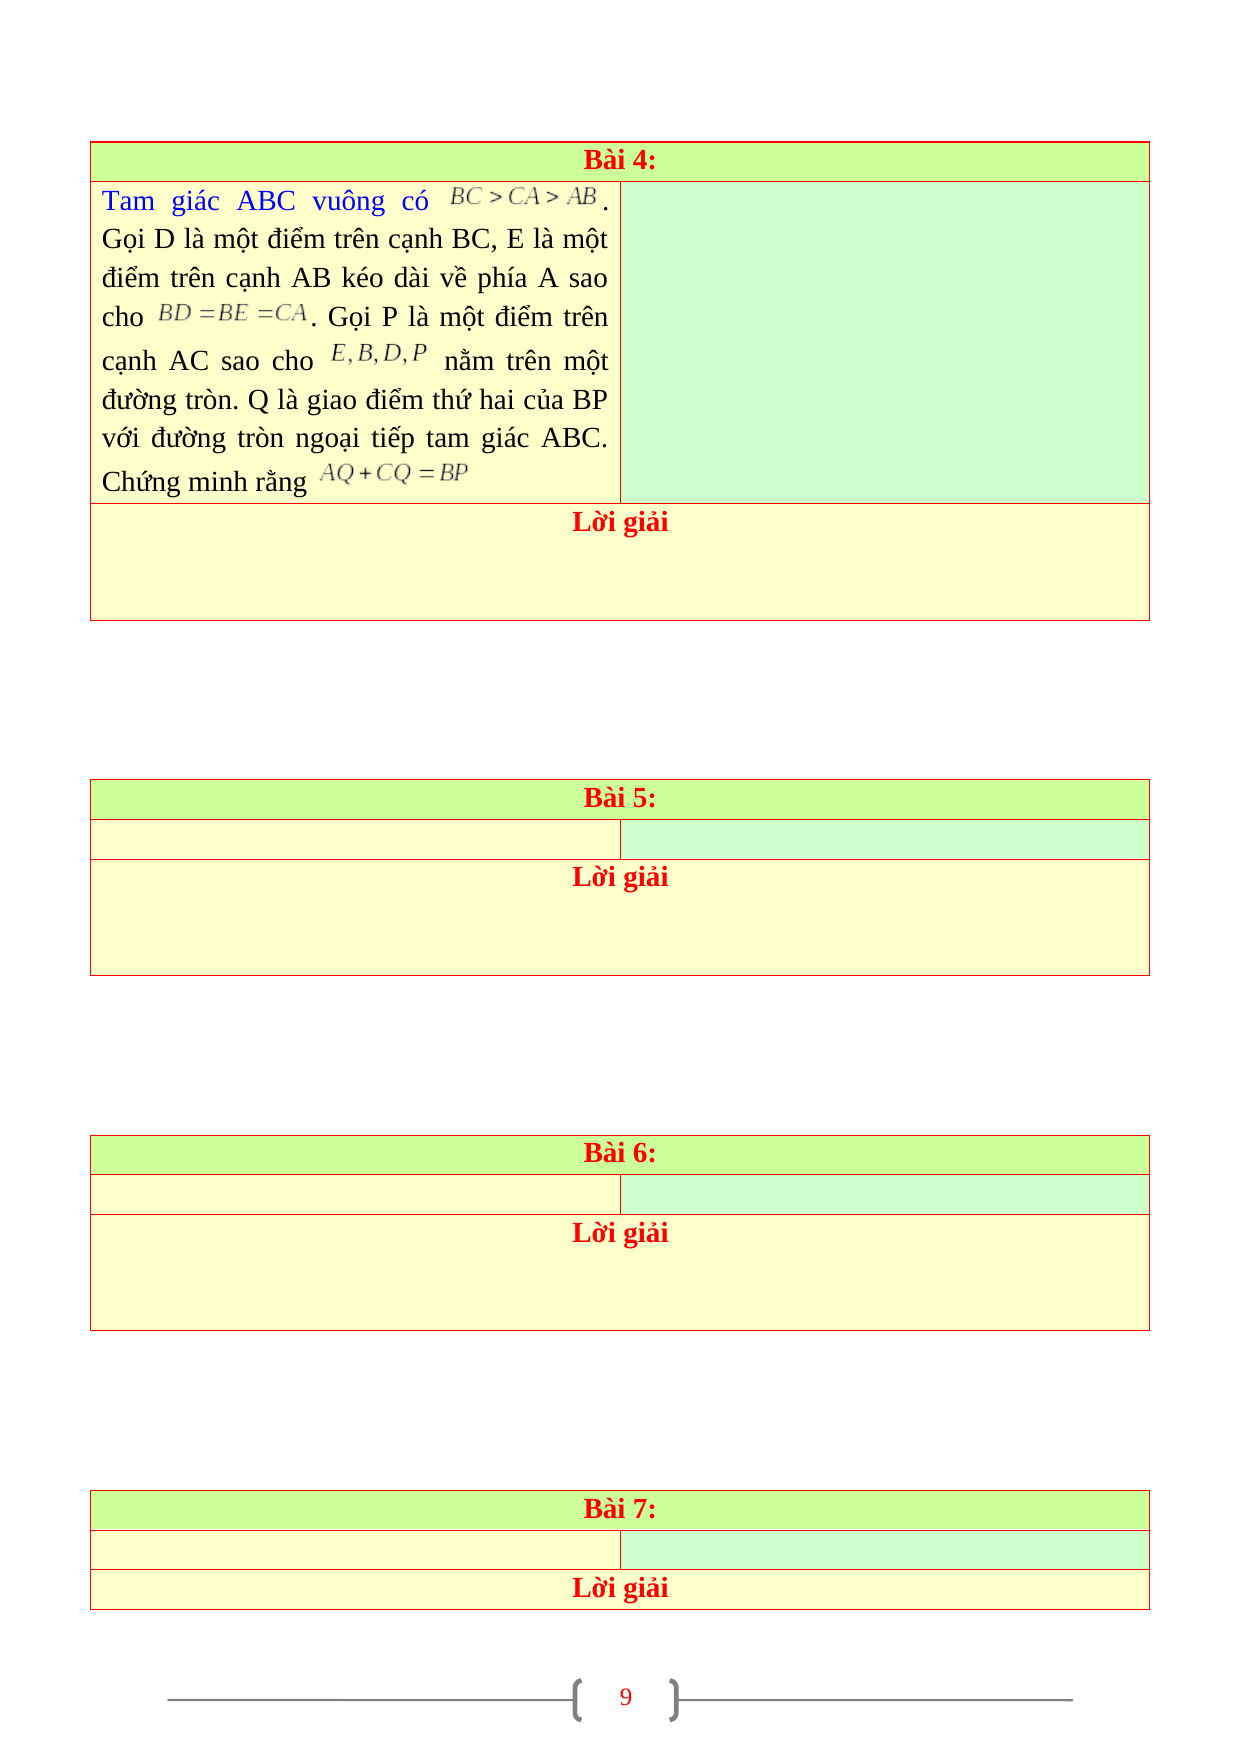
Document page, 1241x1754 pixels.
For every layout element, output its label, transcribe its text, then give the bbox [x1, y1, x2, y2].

table_cell [91, 820, 620, 858]
table_cell Lời giải [91, 1570, 1149, 1609]
table_header Bài 4: [91, 143, 1149, 181]
table_cell [621, 1531, 1149, 1569]
table_header Bài 7: [91, 1491, 1149, 1529]
table_cell [621, 182, 1149, 503]
table_header Bài 5: [91, 780, 1149, 819]
table_cell [621, 820, 1149, 858]
table_cell Lời giải [91, 504, 1149, 620]
table_header Bài 6: [91, 1136, 1149, 1174]
table_cell [91, 1531, 620, 1569]
table_cell Tam giác ABC vuông có . Gọi D là một điểm trên cạnh BC, E là một điểm trên cạnh AB kéo dài về phía A sao cho . Gọi P là một điểm trên cạnh AC sao cho nằm trên một đường tròn. Q là giao điểm thứ hai của BP với đường tròn ngoại tiếp tam giác ABC. Chứng minh rằng [91, 182, 620, 503]
table_cell [621, 1175, 1149, 1214]
table_cell [91, 1175, 620, 1214]
table_cell Lời giải [91, 1215, 1149, 1330]
table_cell Lời giải [91, 860, 1149, 975]
